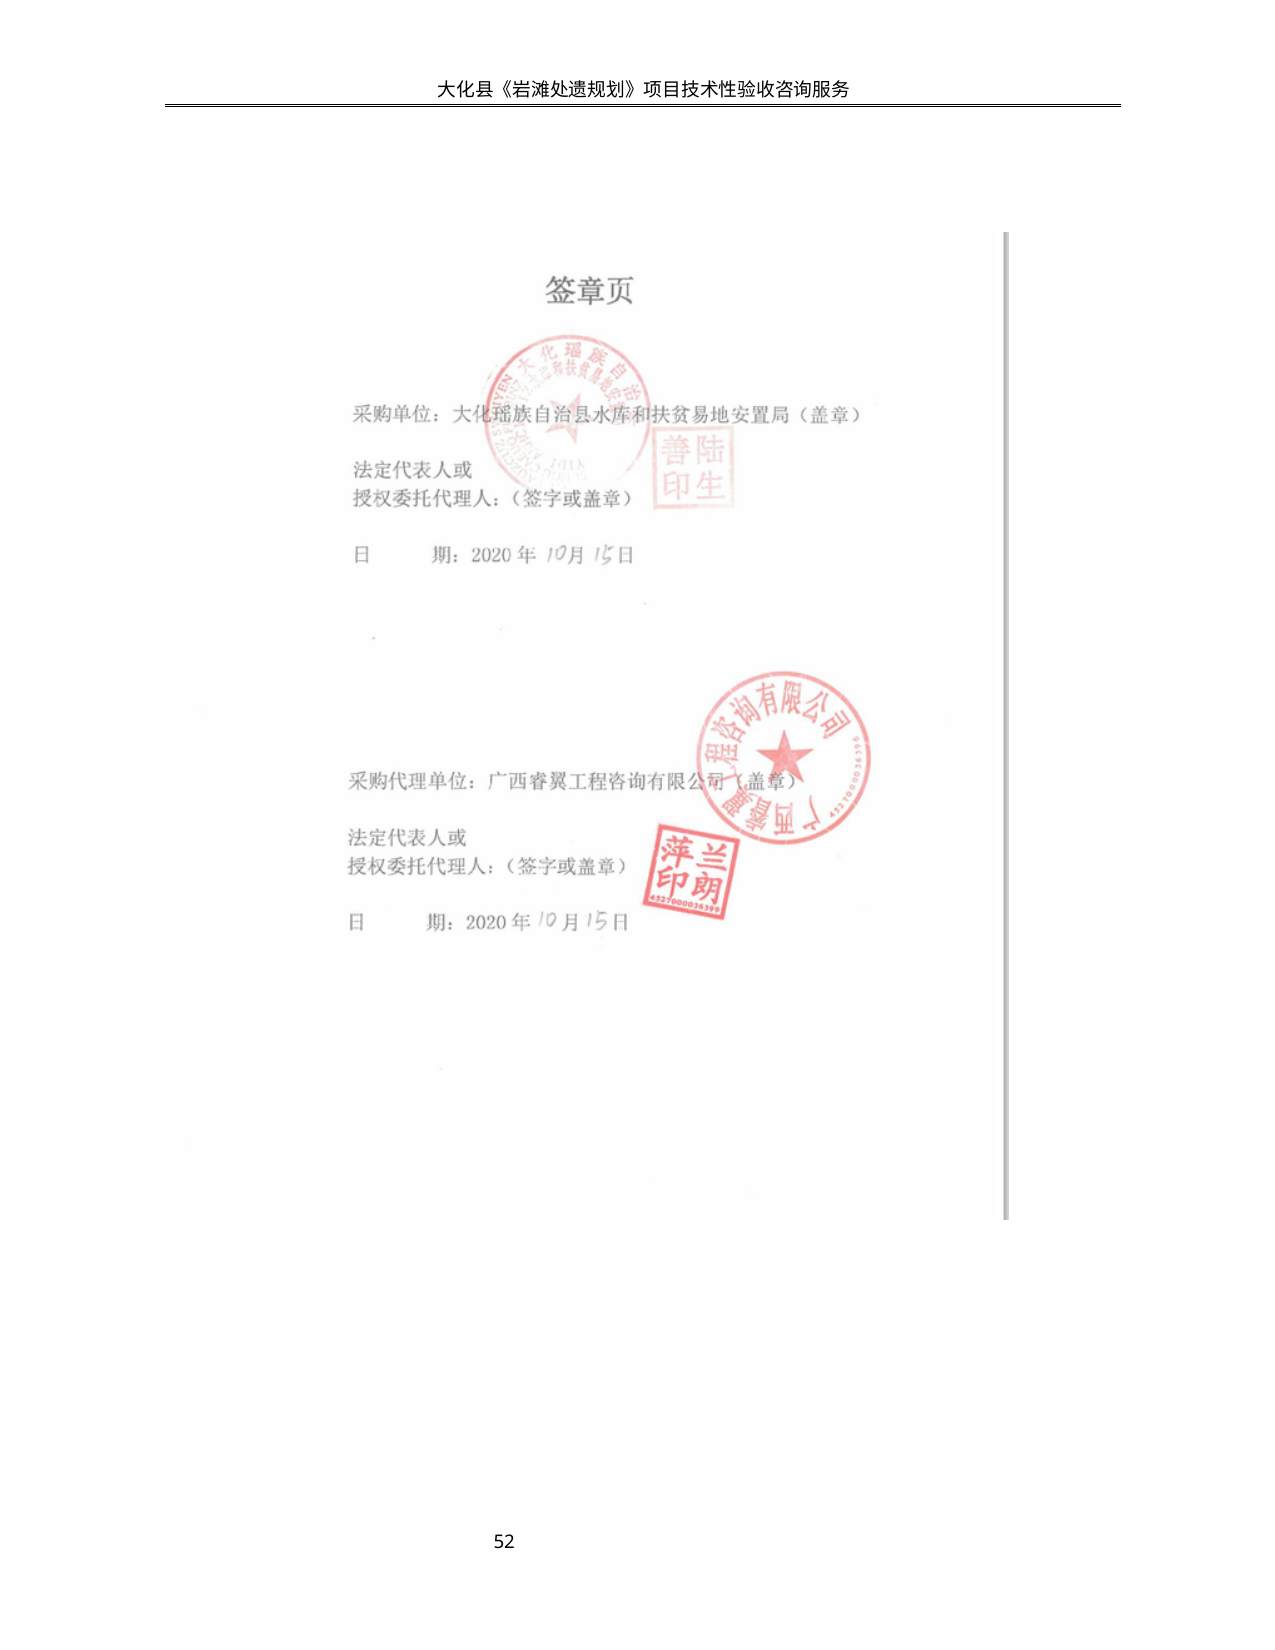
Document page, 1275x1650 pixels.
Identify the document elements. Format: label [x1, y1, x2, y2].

picture [165, 232, 1009, 1220]
